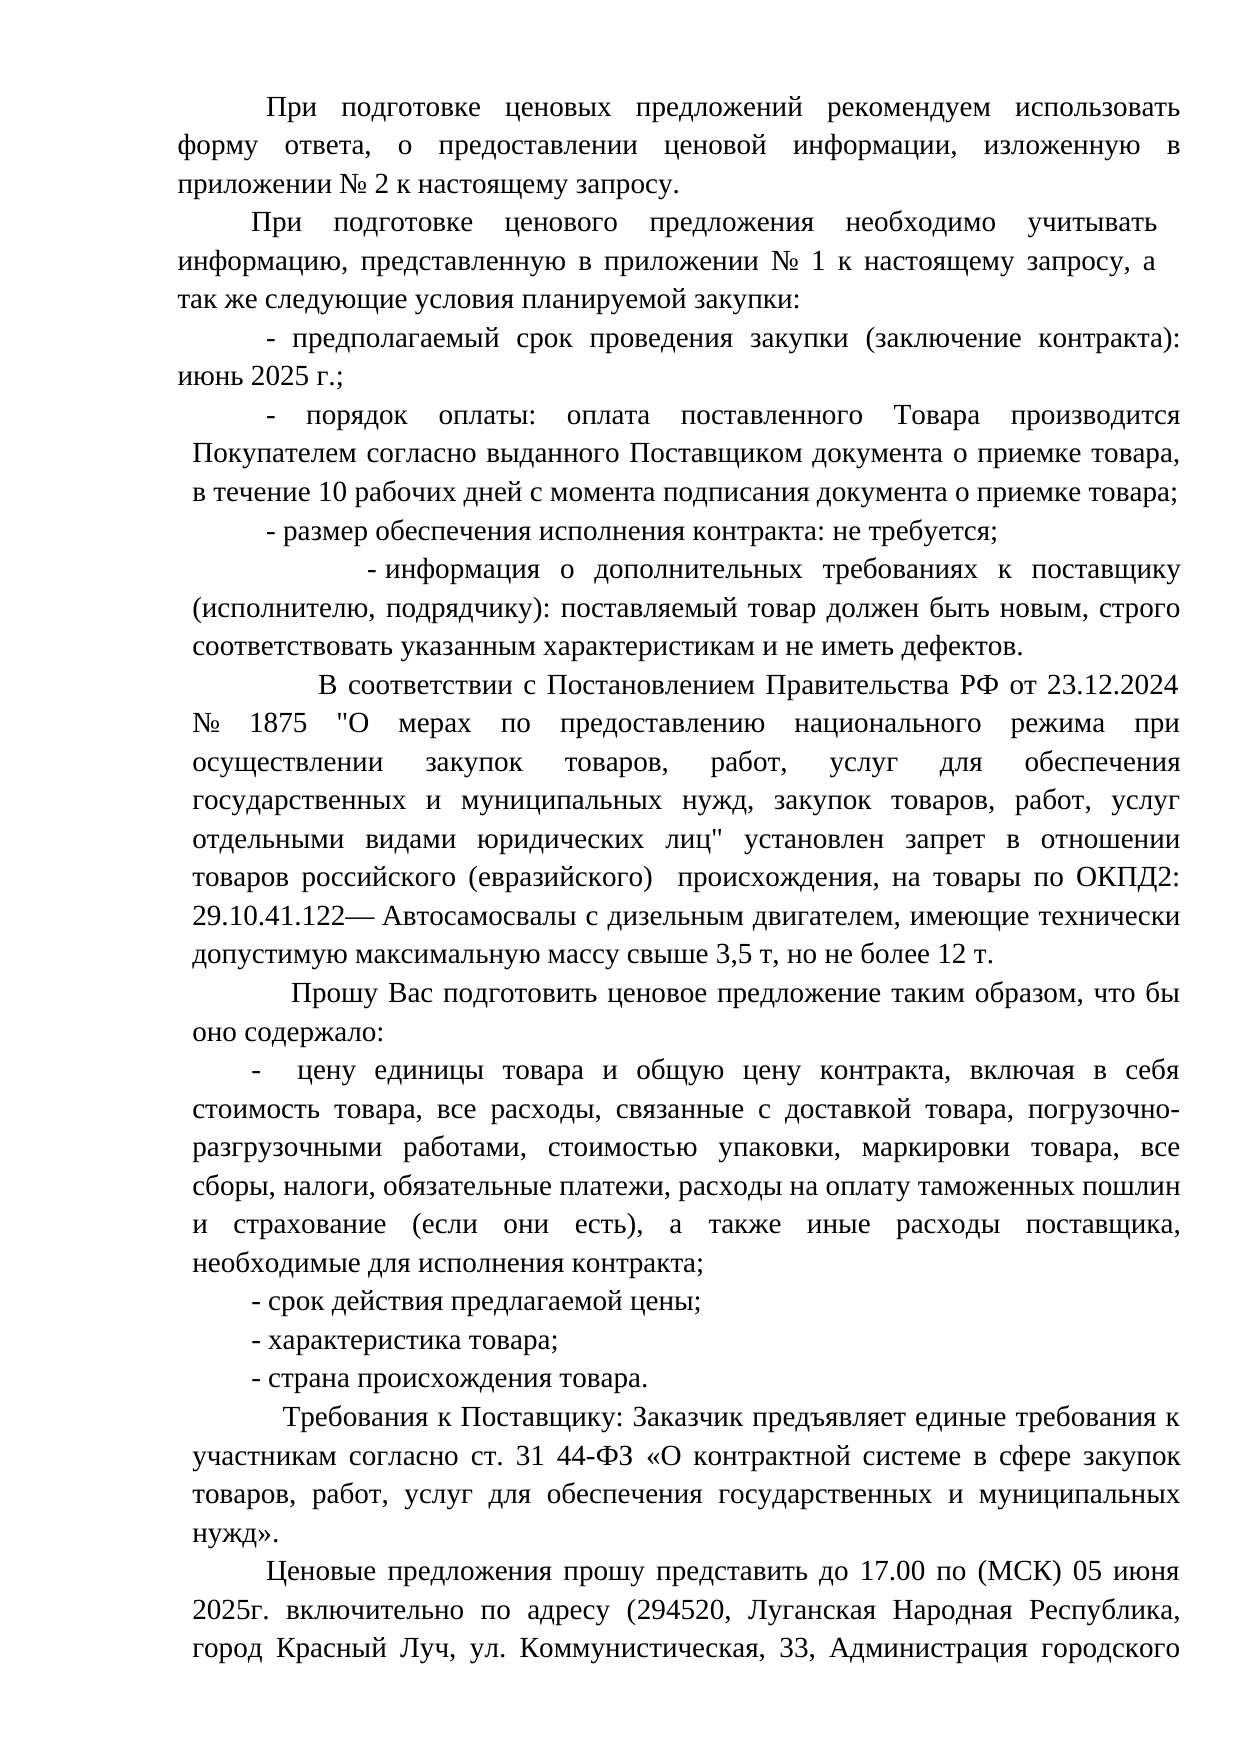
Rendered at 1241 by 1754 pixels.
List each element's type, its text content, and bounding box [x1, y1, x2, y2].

text Прошу Вас подготовить ценовое предложение таким образом, что бы оно содержало: [192, 975, 1181, 1047]
text При подготовке ценовых предложений рекомендуем использовать форму ответа, о предоставлении ценовой информации, изложенную в приложении № 2 к настоящему запросу. [177, 89, 1181, 199]
text - характеристика товара; [192, 1322, 1181, 1356]
text В соответствии с Постановлением Правительства РФ от 23.12.2024 № 1875 "О мерах по предоставлению национального режима при осуществлении закупок товаров, работ, услуг для обеспечения государственных и муниципальных нужд, закупок товаров, работ, услуг отдельными видами юридических лиц" установлен запрет в отношении товаров российского (евразийского) происхождения, на товары по ОКПД2: 29.10.41.122— Автосамосвалы с дизельным двигателем, имеющие технически допустимую максимальную массу свыше 3,5 т, но не более 12 т. [192, 667, 1181, 970]
text - информация о дополнительных требованиях к поставщику (исполнителю, подрядчику): поставляемый товар должен быть новым, строго соответствовать указанным характеристикам и не иметь дефектов. [192, 551, 1181, 662]
text - страна происхождения товара. [192, 1361, 1181, 1394]
list - размер обеспечения исполнения контракта: не требуется; [192, 513, 1181, 546]
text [192, 1553, 1181, 1664]
text Требования к Поставщику: Заказчик предъявляет единые требования к участникам согласно ст. 31 44-ФЗ «О контрактной системе в сфере закупок товаров, работ, услуг для обеспечения государственных и муниципальных нужд». [192, 1399, 1181, 1548]
text - срок действия предлагаемой цены; [192, 1283, 1181, 1317]
text При подготовке ценового предложения необходимо учитывать информацию, представленную в приложении № 1 к настоящему запросу, а так же следующие условия планируемой закупки: [177, 204, 1157, 315]
text - порядок оплаты: оплата поставленного Товара производится Покупателем согласно выданного Поставщиком документа о приемке товара, в течение 10 рабочих дней с момента подписания документа о приемке товара; [192, 397, 1181, 508]
text - цену единицы товара и общую цену контракта, включая в себя стоимость товара, все расходы, связанные с доставкой товара, погрузочно-разгрузочными работами, стоимостью упаковки, маркировки товара, все сборы, налоги, обязательные платежи, расходы на оплату таможенных пошлин и страхование (если они есть), а также иные расходы поставщика, необходимые для исполнения контракта; [192, 1052, 1181, 1278]
list - предполагаемый срок проведения закупки (заключение контракта): июнь 2025 г.; [177, 320, 1181, 392]
